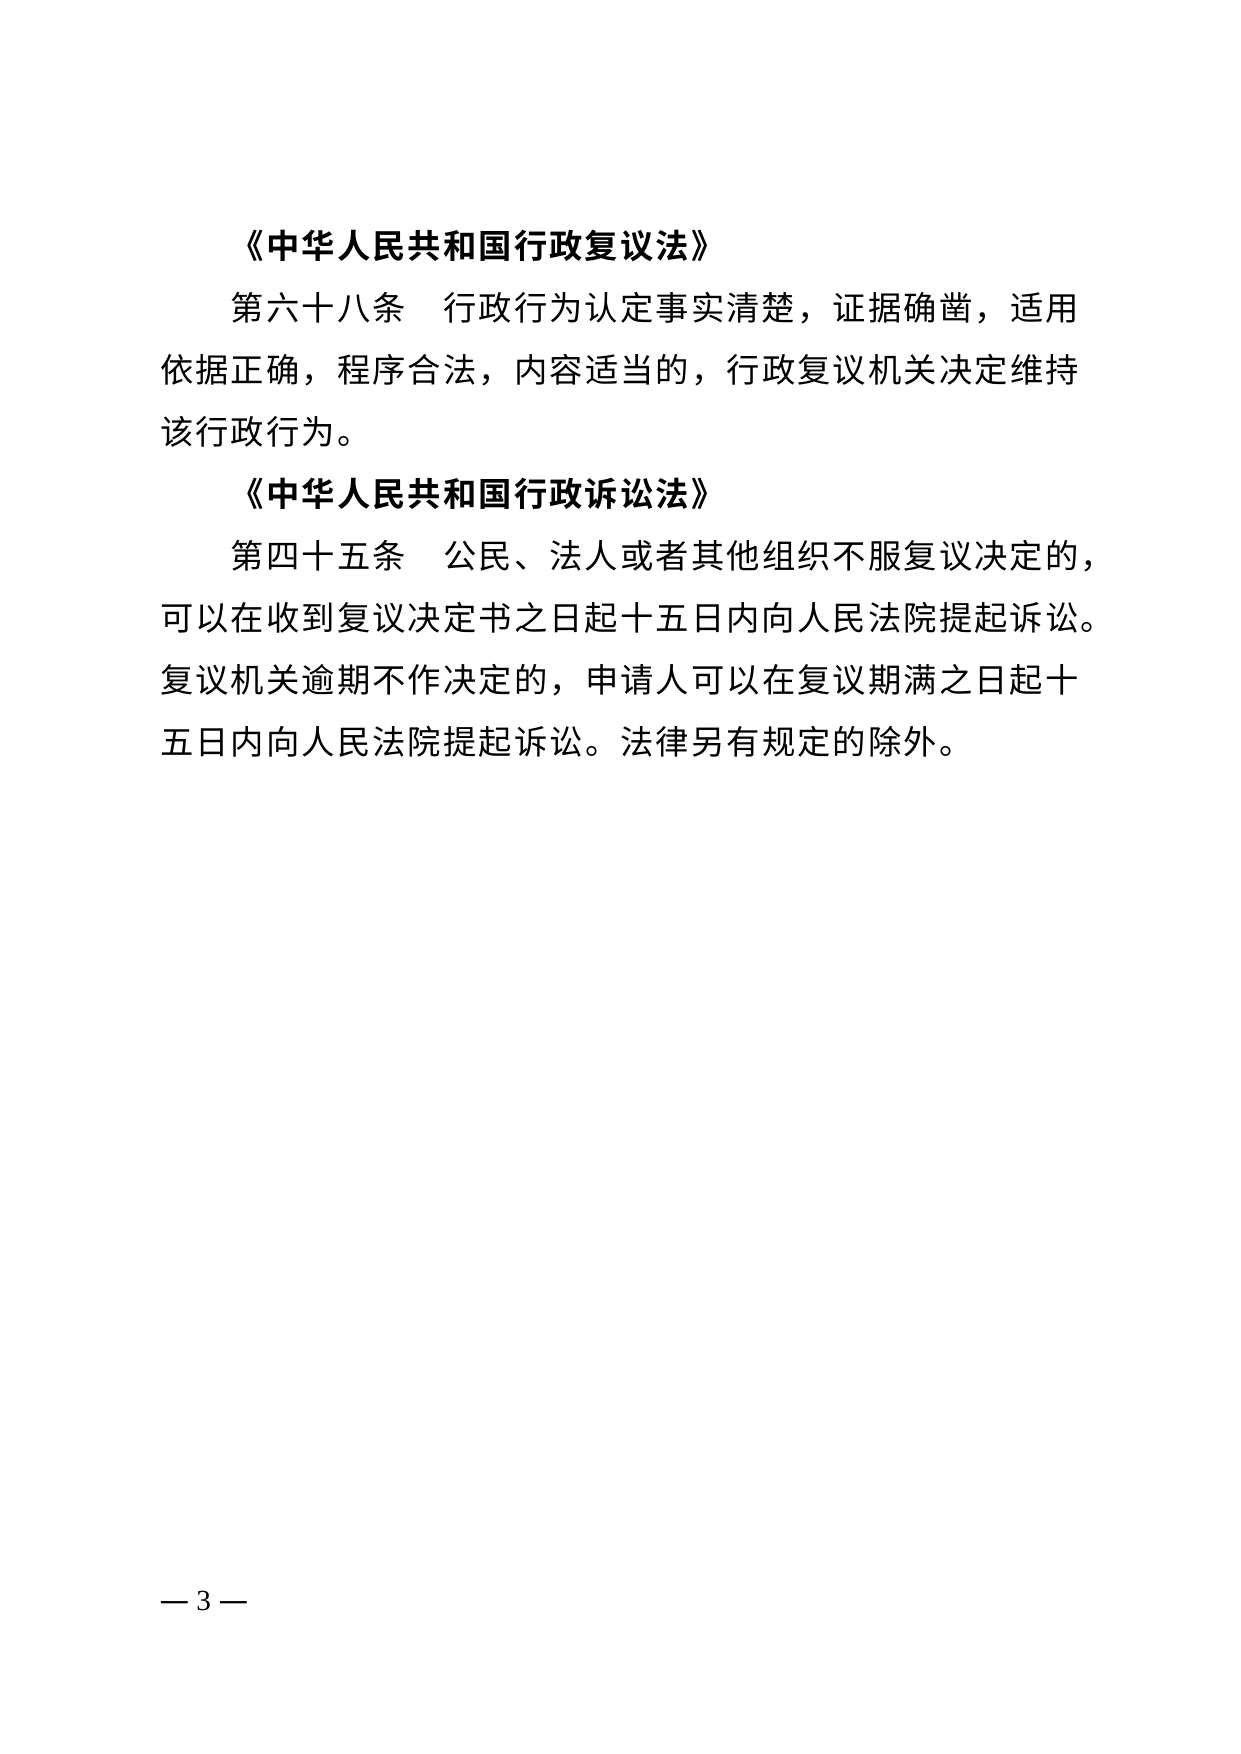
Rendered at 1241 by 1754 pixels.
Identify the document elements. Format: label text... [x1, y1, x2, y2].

text 《中华人民共和国行政诉讼法》 [160, 461, 1081, 523]
text 第四十五条 公民、法人或者其他组织不服复议决定的，可以在收到复议决定书之日起十五日内向人民法院提起诉讼。复议机关逾期不作决定的，申请人可以在复议期满之日起十五日内向人民法院提起诉讼。法律另有规定的除外。 [160, 523, 1081, 771]
text 第六十八条 行政行为认定事实清楚，证据确凿，适用依据正确，程序合法，内容适当的，行政复议机关决定维持该行政行为。 [160, 275, 1081, 461]
text 《中华人民共和国行政复议法》 [160, 213, 1081, 275]
